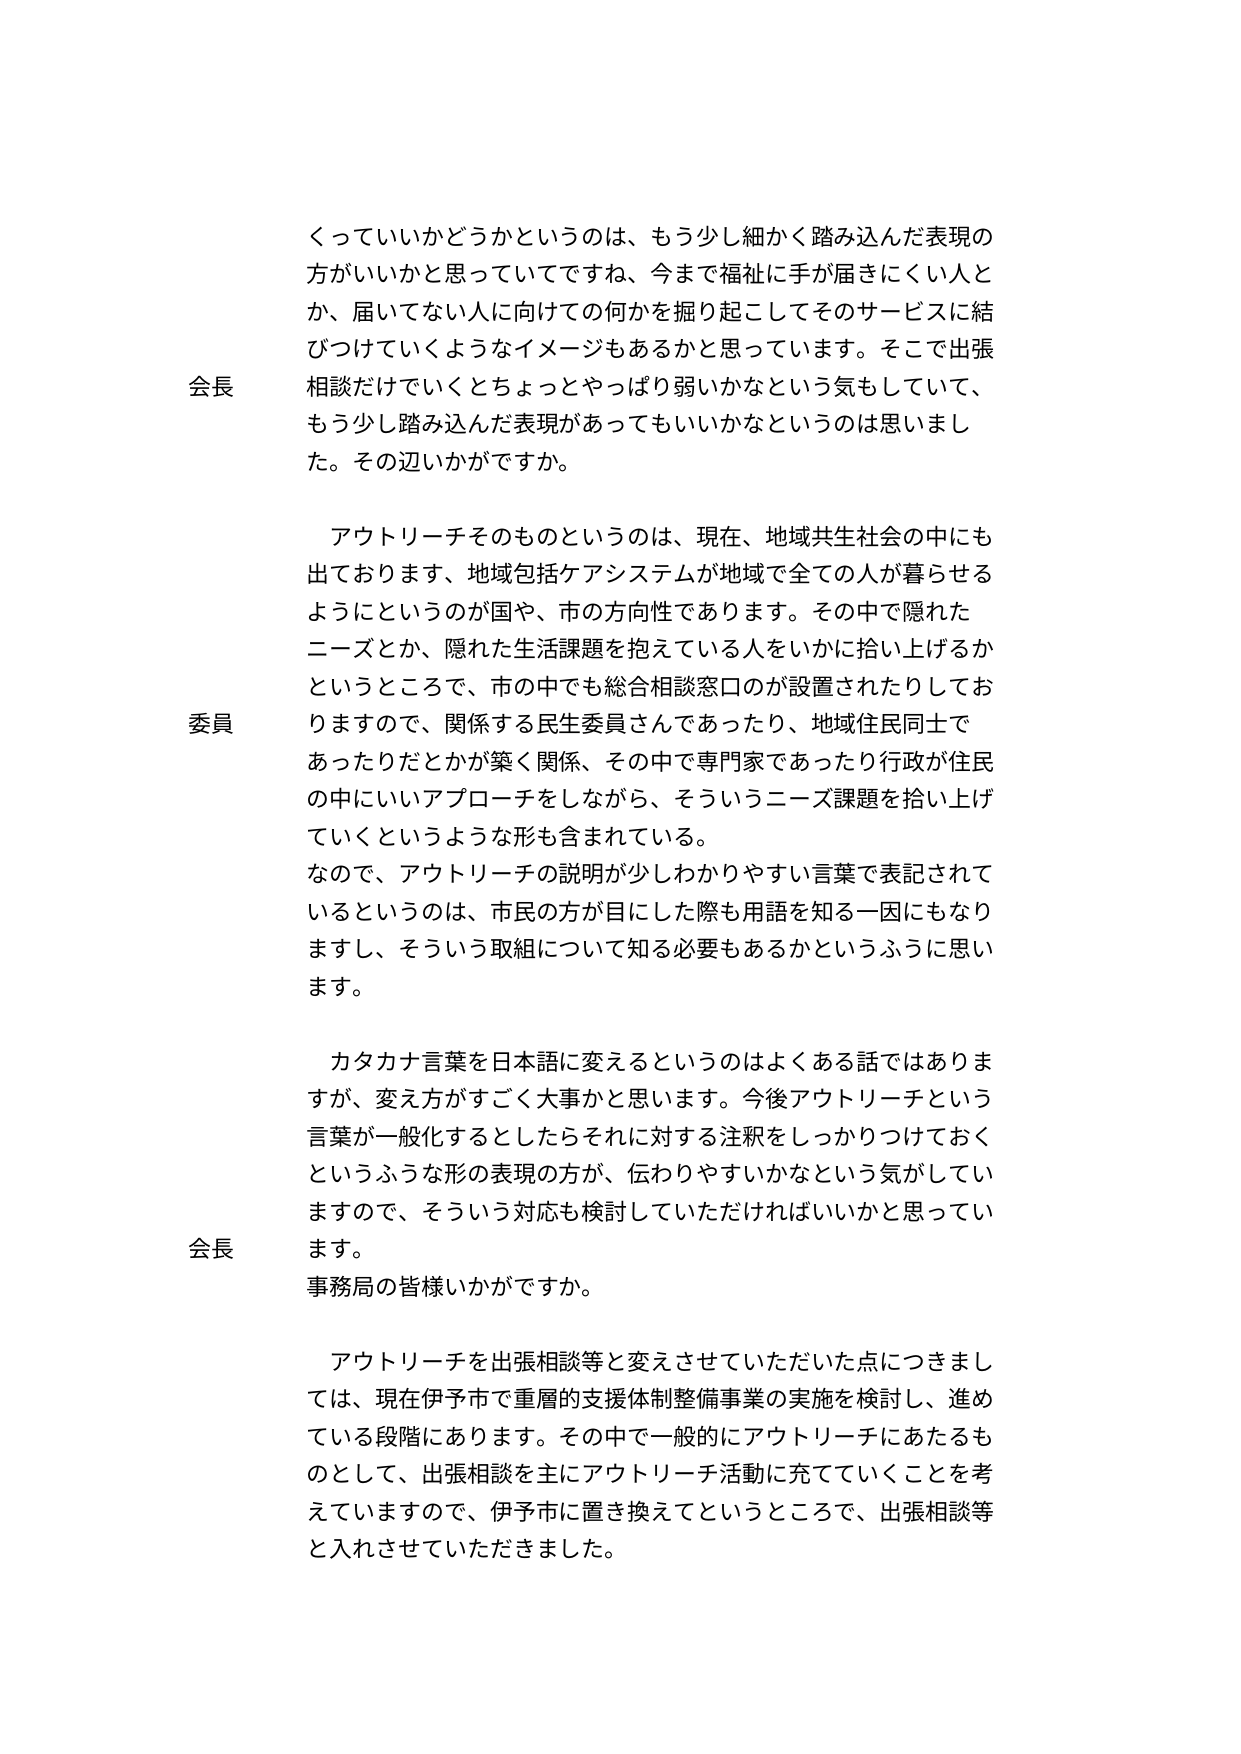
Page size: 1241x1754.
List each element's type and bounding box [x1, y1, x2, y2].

table_header [177, 217, 295, 1567]
table_header [295, 217, 1018, 1567]
